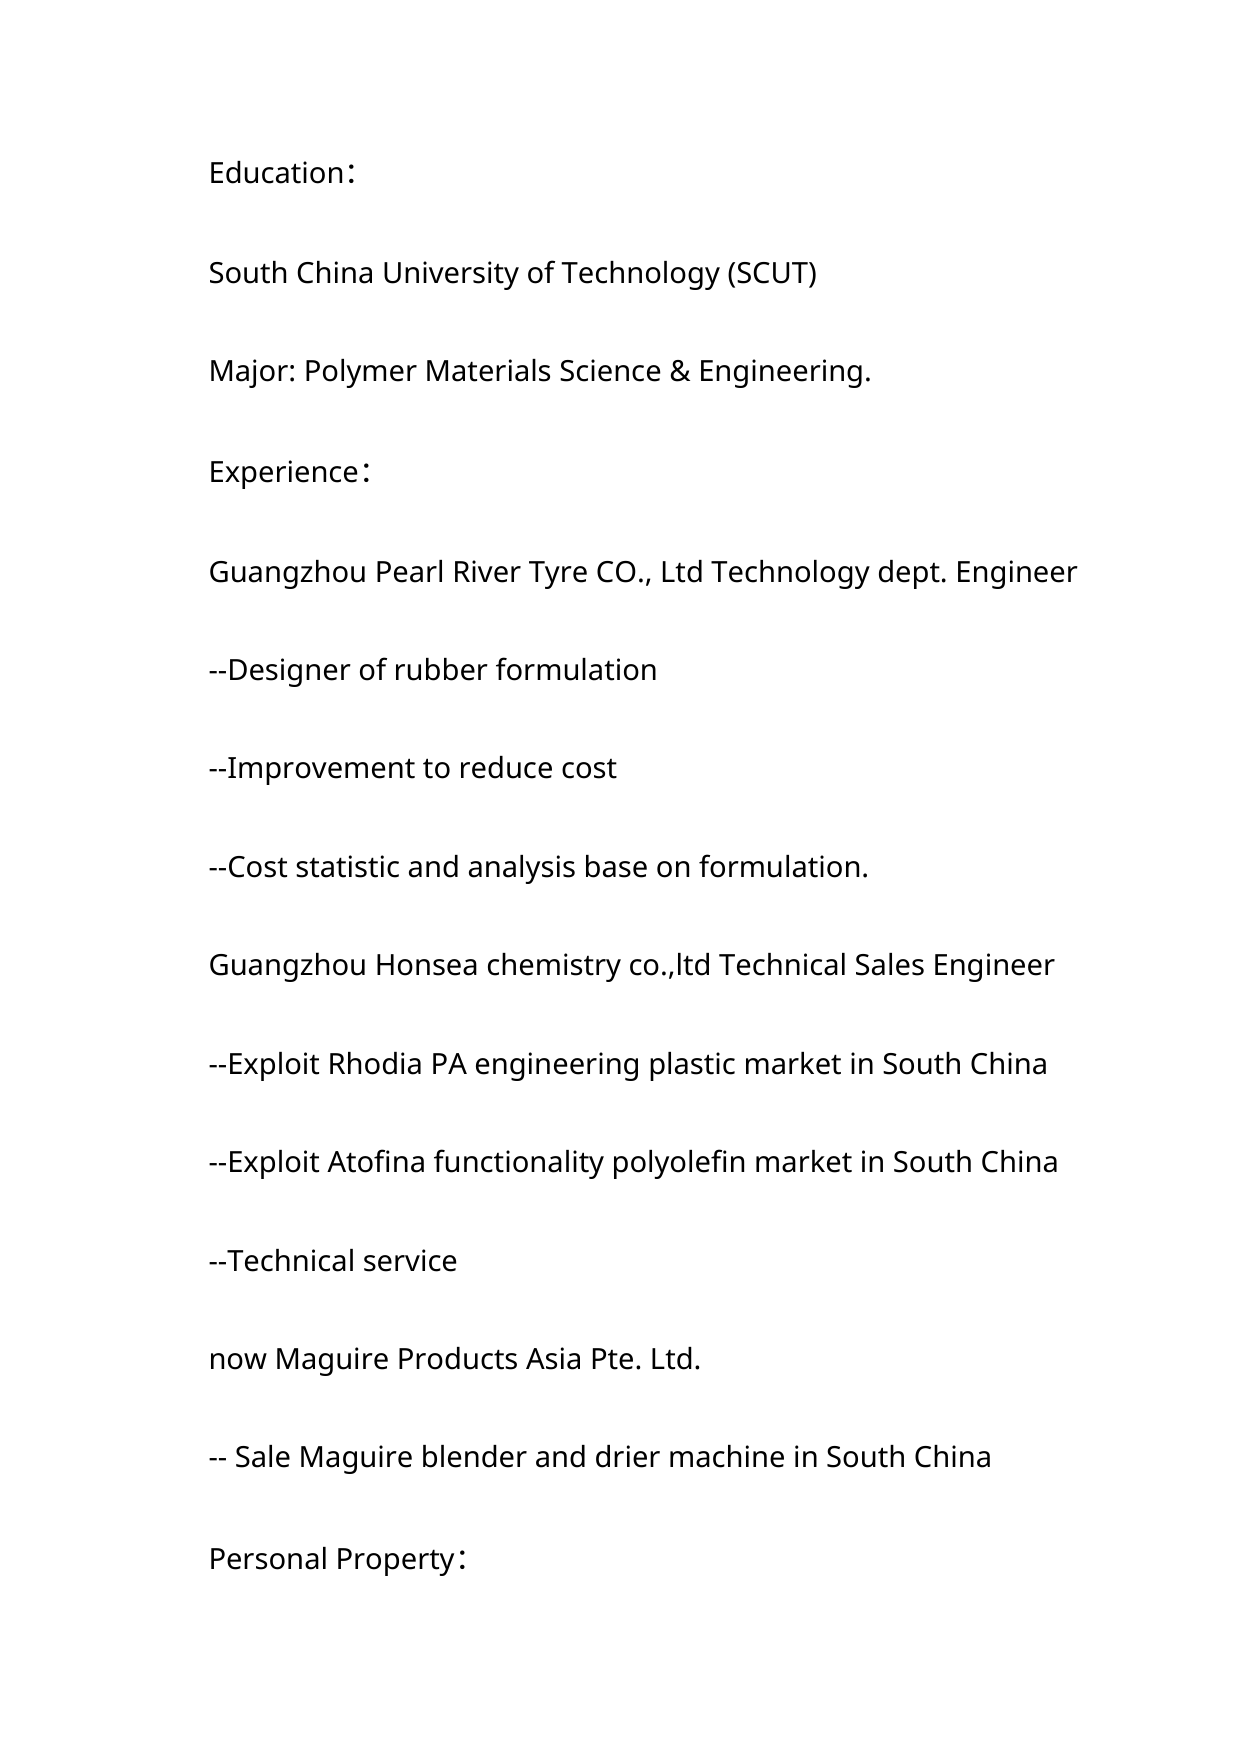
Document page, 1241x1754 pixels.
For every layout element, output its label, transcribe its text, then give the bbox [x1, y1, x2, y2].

text now Maguire Products Asia Pte. Ltd. [150, 1338, 1090, 1378]
text Guangzhou Honsea chemistry co.,ltd Technical Sales Engineer [150, 944, 1090, 984]
text Education： [150, 150, 1090, 192]
text Guangzhou Pearl River Tyre CO., Ltd Technology dept. Engineer [150, 551, 1090, 591]
text South China University of Technology (SCUT) [150, 252, 1090, 292]
text --Improvement to reduce cost [150, 748, 1090, 787]
text --Designer of rubber formulation [150, 649, 1090, 689]
text -- Sale Maguire blender and drier machine in South China [150, 1437, 1090, 1476]
text Experience： [150, 449, 1090, 491]
text --Technical service [150, 1240, 1090, 1279]
text --Cost statistic and analysis base on formulation. [150, 846, 1090, 886]
text --Exploit Rhodia PA engineering plastic market in South China [150, 1043, 1090, 1083]
text Major: Polymer Materials Science & Engineering. [150, 350, 1090, 390]
text Personal Property： [150, 1535, 1090, 1578]
text --Exploit Atofina functionality polyolefin market in South China [150, 1141, 1090, 1181]
